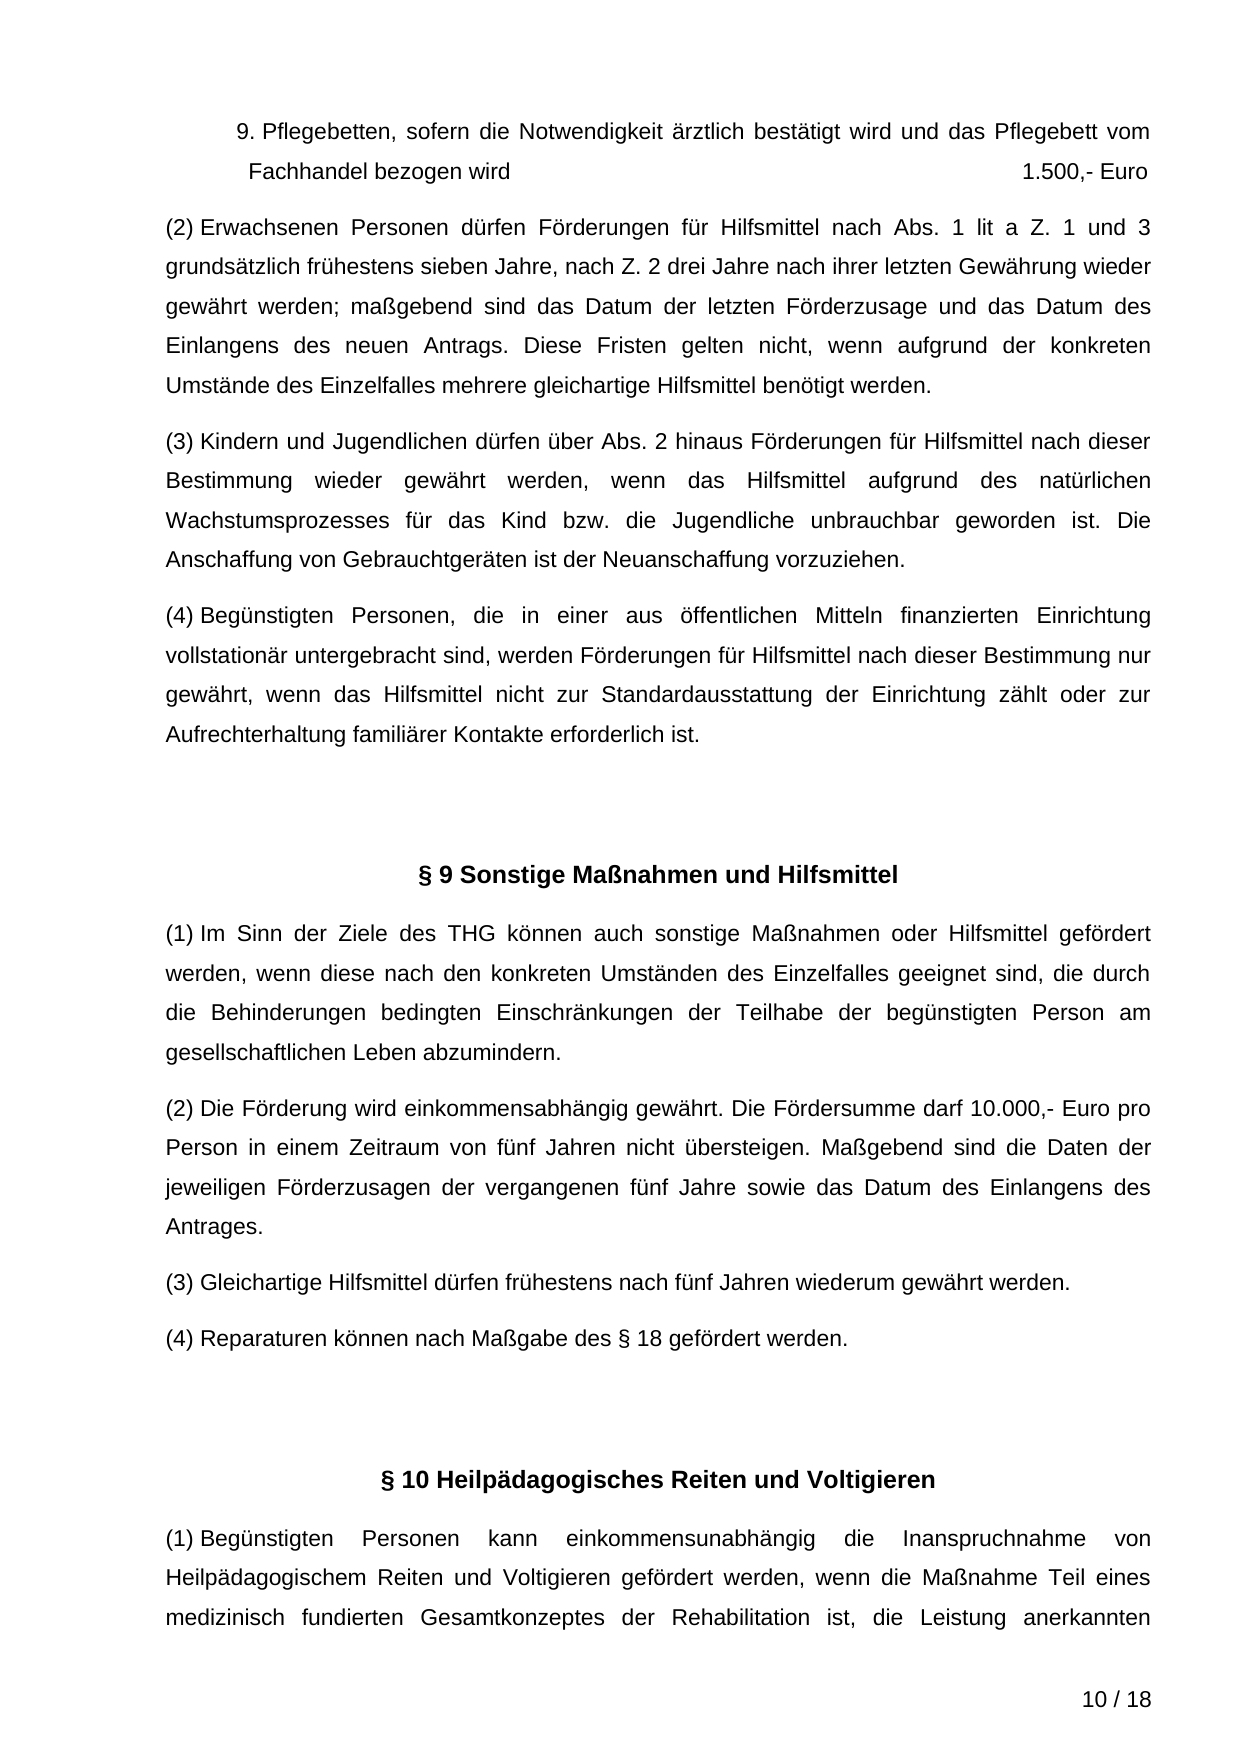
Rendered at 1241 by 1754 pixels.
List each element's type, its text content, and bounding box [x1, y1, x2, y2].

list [165, 1525, 1152, 1630]
list Kindern und Jugendlichen dürfen über Abs. 2 hinaus Förderungen für Hilfsmittel nach dieser Bestimmung wieder gewährt werden, wenn das Hilfsmittel aufgrund des natürlichen Wachstumsprozesses für das Kind bzw. die Jugendliche unbrauchbar geworden ist. Die Anschaffung von Gebrauchtgeräten ist der Neuanschaffung vorzuziehen. [165, 428, 1152, 573]
list Reparaturen können nach Maßgabe des § 18 gefördert werden. [165, 1325, 1152, 1352]
list Im Sinn der Ziele des THG können auch sonstige Maßnahmen oder Hilfsmittel gefördert werden, wenn diese nach den konkreten Umständen des Einzelfalles geeignet sind, die durch die Behinderungen bedingten Einschränkungen der Teilhabe der begünstigten Person am gesellschaftlichen Leben abzumindern. [165, 920, 1152, 1065]
list Begünstigten Personen, die in einer aus öffentlichen Mitteln finanzierten Einrichtung vollstationär untergebracht sind, werden Förderungen für Hilfsmittel nach dieser Bestimmung nur gewährt, wenn das Hilfsmittel nicht zur Standardausstattung der Einrichtung zählt oder zur Aufrechterhaltung familiärer Kontakte erforderlich ist. [165, 602, 1152, 747]
text Pflegebetten, sofern die Notwendigkeit ärztlich bestätigt wird und das Pflegebett vom Fachhandel bezogen wird 1.500,- Euro [236, 118, 1152, 184]
subtitle § 9 Sonstige Maßnahmen und Hilfsmittel [165, 860, 1152, 889]
list Gleichartige Hilfsmittel dürfen frühestens nach fünf Jahren wiederum gewährt werden. [165, 1269, 1152, 1296]
list Die Förderung wird einkommensabhängig gewährt. Die Fördersumme darf 10.000,- Euro pro Person in einem Zeitraum von fünf Jahren nicht übersteigen. Maßgebend sind die Daten der jeweiligen Förderzusagen der vergangenen fünf Jahre sowie das Datum des Einlangens des Antrages. [165, 1095, 1152, 1239]
list Erwachsenen Personen dürfen Förderungen für Hilfsmittel nach Abs. 1 lit a Z. 1 und 3 grundsätzlich frühestens sieben Jahre, nach Z. 2 drei Jahre nach ihrer letzten Gewährung wieder gewährt werden; maßgebend sind das Datum der letzten Förderzusage und das Datum des Einlangens des neuen Antrags. Diese Fristen gelten nicht, wenn aufgrund der konkreten Umstände des Einzelfalles mehrere gleichartige Hilfsmittel benötigt werden. [165, 214, 1152, 398]
subtitle § 10 Heilpädagogisches Reiten und Voltigieren [165, 1465, 1152, 1494]
